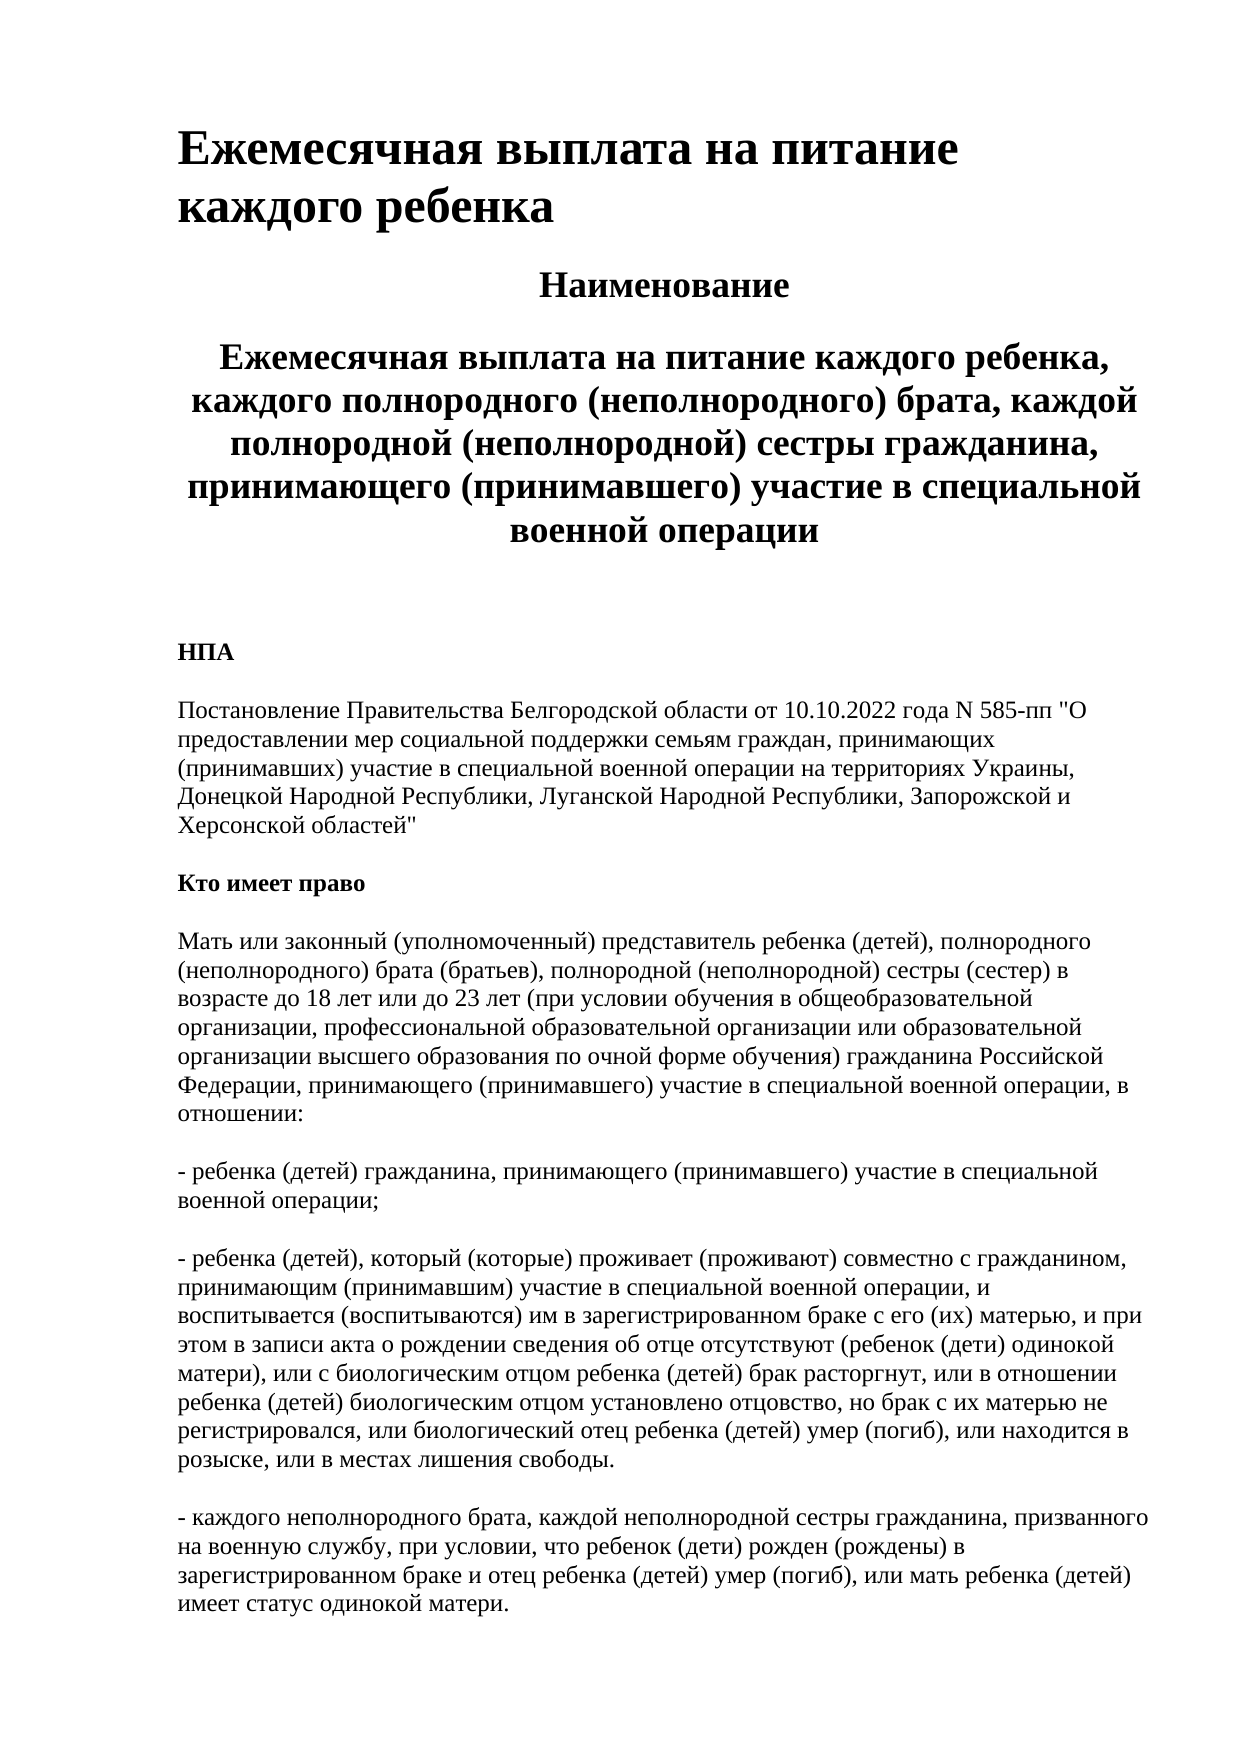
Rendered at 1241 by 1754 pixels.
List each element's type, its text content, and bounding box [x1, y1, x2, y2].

text - ребенка (детей) гражданина, принимающего (принимавшего) участие в специальной военной операции; [177, 1156, 1152, 1214]
text Кто имеет право [177, 868, 1152, 897]
text Мать или законный (уполномоченный) представитель ребенка (детей), полнородного (неполнородного) брата (братьев), полнородной (неполнородной) сестры (сестер) в возрасте до 18 лет или до 23 лет (при условии обучения в общеобразовательной организации, профессиональной образовательной организации или образовательной организации высшего образования по очной форме обучения) гражданина Российской Федерации, принимающего (принимавшего) участие в специальной военной операции, в отношении: [177, 926, 1152, 1127]
text Наименование [177, 262, 1152, 305]
text НПА [177, 637, 1152, 666]
text Ежемесячная выплата на питание каждого ребенка, каждого полнородного (неполнородного) брата, каждой полнородной (неполнородной) сестры гражданина, принимающего (принимавшего) участие в специальной военной операции [177, 334, 1152, 550]
text Постановление Правительства Белгородской области от 10.10.2022 года N 585-пп "О предоставлении мер социальной поддержки семьям граждан, принимающих (принимавших) участие в специальной военной операции на территориях Украины, Донецкой Народной Республики, Луганской Народной Республики, Запорожской и Херсонской областей" [177, 695, 1152, 839]
text - каждого неполнородного брата, каждой неполнородной сестры гражданина, призванного на военную службу, при условии, что ребенок (дети) рожден (рождены) в зарегистрированном браке и отец ребенка (детей) умер (погиб), или мать ребенка (детей) имеет статус одинокой матери. [177, 1502, 1152, 1617]
text Ежемесячная выплата на питание каждого ребенка [177, 118, 1152, 233]
text - ребенка (детей), который (которые) проживает (проживают) совместно с гражданином, принимающим (принимавшим) участие в специальной военной операции, и воспитывается (воспитываются) им в зарегистрированном браке с его (их) матерью, и при этом в записи акта о рождении сведения об отце отсутствуют (ребенок (дети) одинокой матери), или с биологическим отцом ребенка (детей) брак расторгнут, или в отношении ребенка (детей) биологическим отцом установлено отцовство, но брак с их матерью не регистрировался, или биологический отец ребенка (детей) умер (погиб), или находится в розыске, или в местах лишения свободы. [177, 1243, 1152, 1473]
